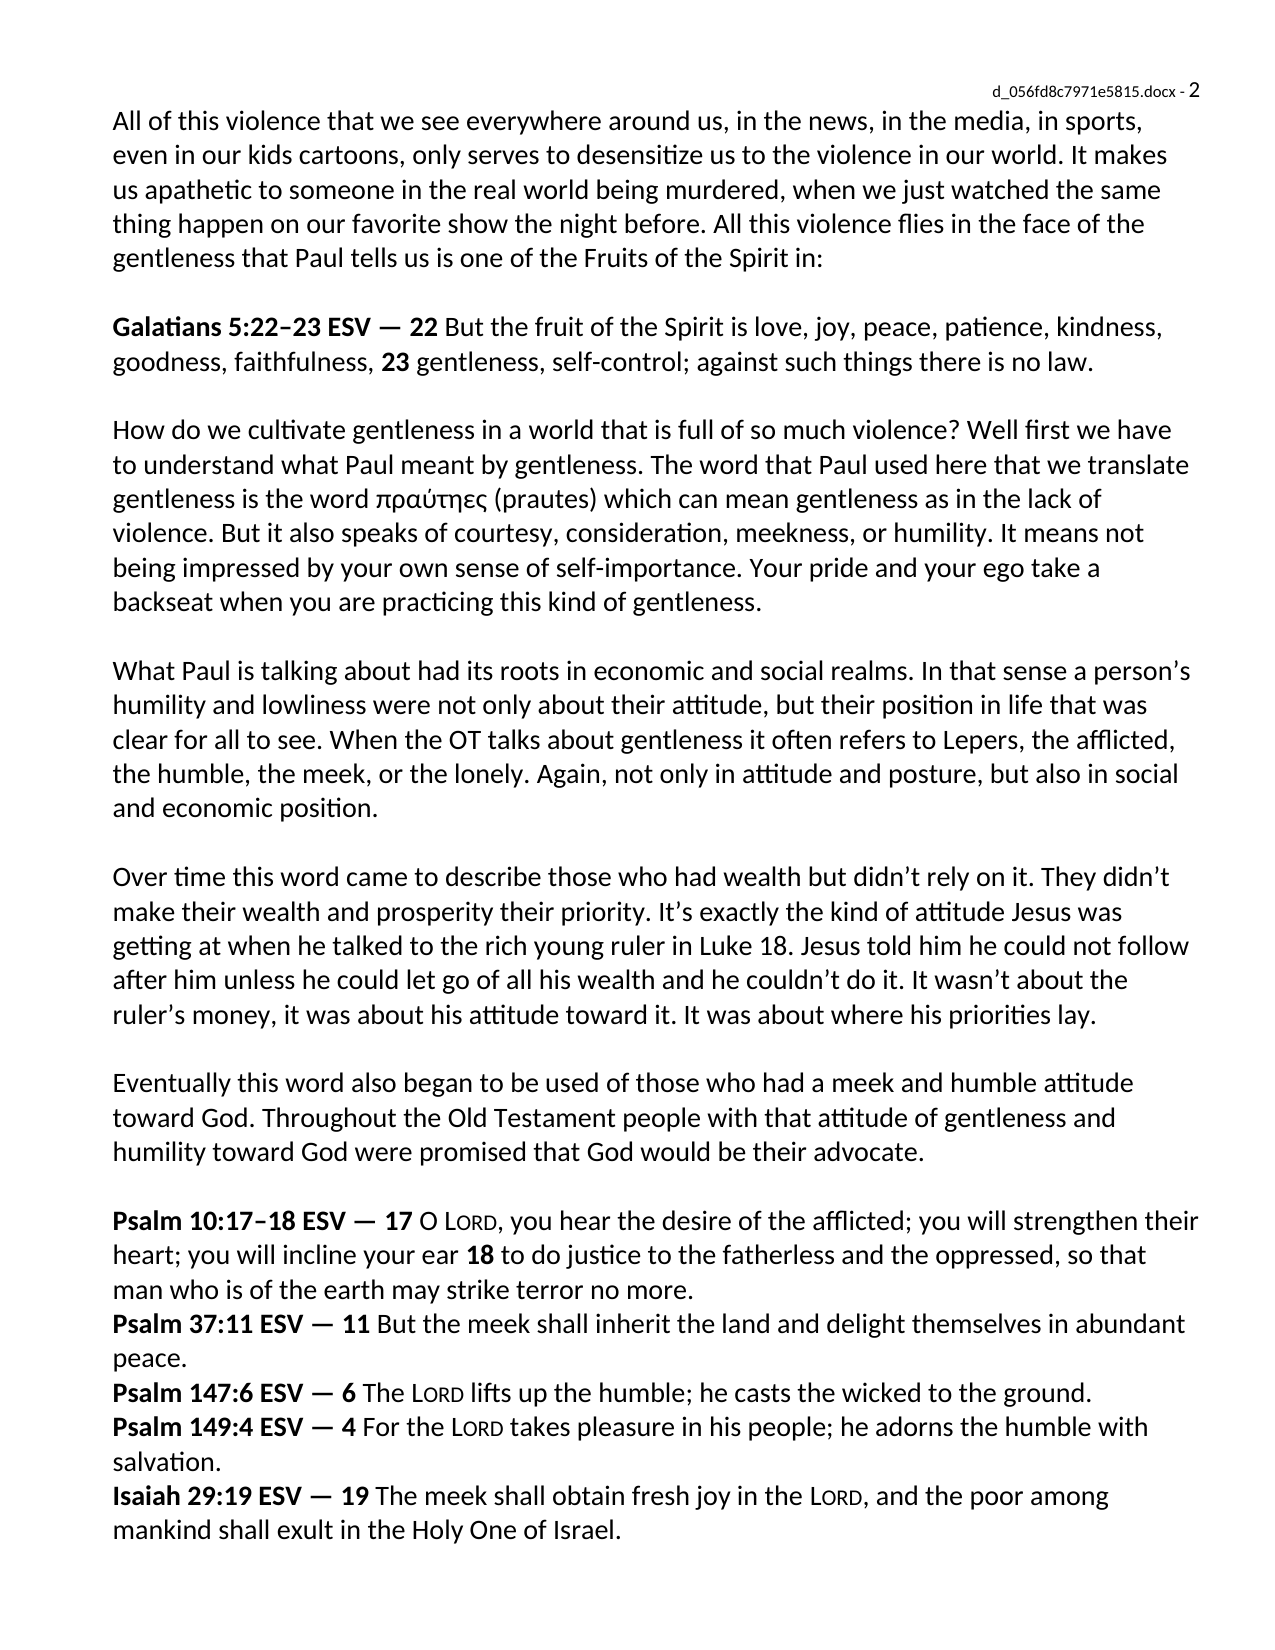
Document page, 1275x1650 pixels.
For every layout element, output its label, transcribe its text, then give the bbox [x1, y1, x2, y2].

text Isaiah 29:19 ESV — 19 The meek shall obtain fresh joy in the Lord, and the poor among mankind shall exult in the Holy One of Israel. [112, 1478, 1200, 1547]
list All of this violence that we see everywhere around us, in the news, in the media, in sports, even in our kids cartoons, only serves to desensitize us to the violence in our world. It makes us apathetic to someone in the real world being murdered, when we just watched the same thing happen on our favorite show the night before. All this violence flies in the face of the gentleness that Paul tells us is one of the Fruits of the Spirit in: [112, 103, 1200, 275]
text Psalm 147:6 ESV — 6 The Lord lifts up the humble; he casts the wicked to the ground. [112, 1375, 1200, 1409]
list Over time this word came to describe those who had wealth but didn’t rely on it. They didn’t make their wealth and prosperity their priority. It’s exactly the kind of attitude Jesus was getting at when he talked to the rich young ruler in Luke 18. Jesus told him he could not follow after him unless he could let go of all his wealth and he couldn’t do it. It wasn’t about the ruler’s money, it was about his attitude toward it. It was about where his priorities lay. [112, 859, 1200, 1031]
list Eventually this word also began to be used of those who had a meek and humble attitude toward God. Throughout the Old Testament people with that attitude of gentleness and humility toward God were promised that God would be their advocate. [112, 1066, 1200, 1169]
list How do we cultivate gentleness in a world that is full of so much violence? Well first we have to understand what Paul meant by gentleness. The word that Paul used here that we translate gentleness is the word πραύτηες (prautes) which can mean gentleness as in the lack of violence. But it also speaks of courtesy, consideration, meekness, or humility. It means not being impressed by your own sense of self-importance. Your pride and your ego take a backseat when you are practicing this kind of gentleness. [112, 412, 1200, 619]
text Psalm 149:4 ESV — 4 For the Lord takes pleasure in his people; he adorns the humble with salvation. [112, 1409, 1200, 1478]
text Psalm 37:11 ESV — 11 But the meek shall inherit the land and delight themselves in abundant peace. [112, 1306, 1200, 1375]
text Psalm 10:17–18 ESV — 17 O Lord, you hear the desire of the afflicted; you will strengthen their heart; you will incline your ear 18 to do justice to the fatherless and the oppressed, so that man who is of the earth may strike terror no more. [112, 1203, 1200, 1306]
list What Paul is talking about had its roots in economic and social realms. In that sense a person’s humility and lowliness were not only about their attitude, but their position in life that was clear for all to see. When the OT talks about gentleness it often refers to Lepers, the afflicted, the humble, the meek, or the lonely. Again, not only in attitude and posture, but also in social and economic position. [112, 653, 1200, 825]
text Galatians 5:22–23 ESV — 22 But the fruit of the Spirit is love, joy, peace, patience, kindness, goodness, faithfulness, 23 gentleness, self-control; against such things there is no law. [112, 309, 1200, 378]
